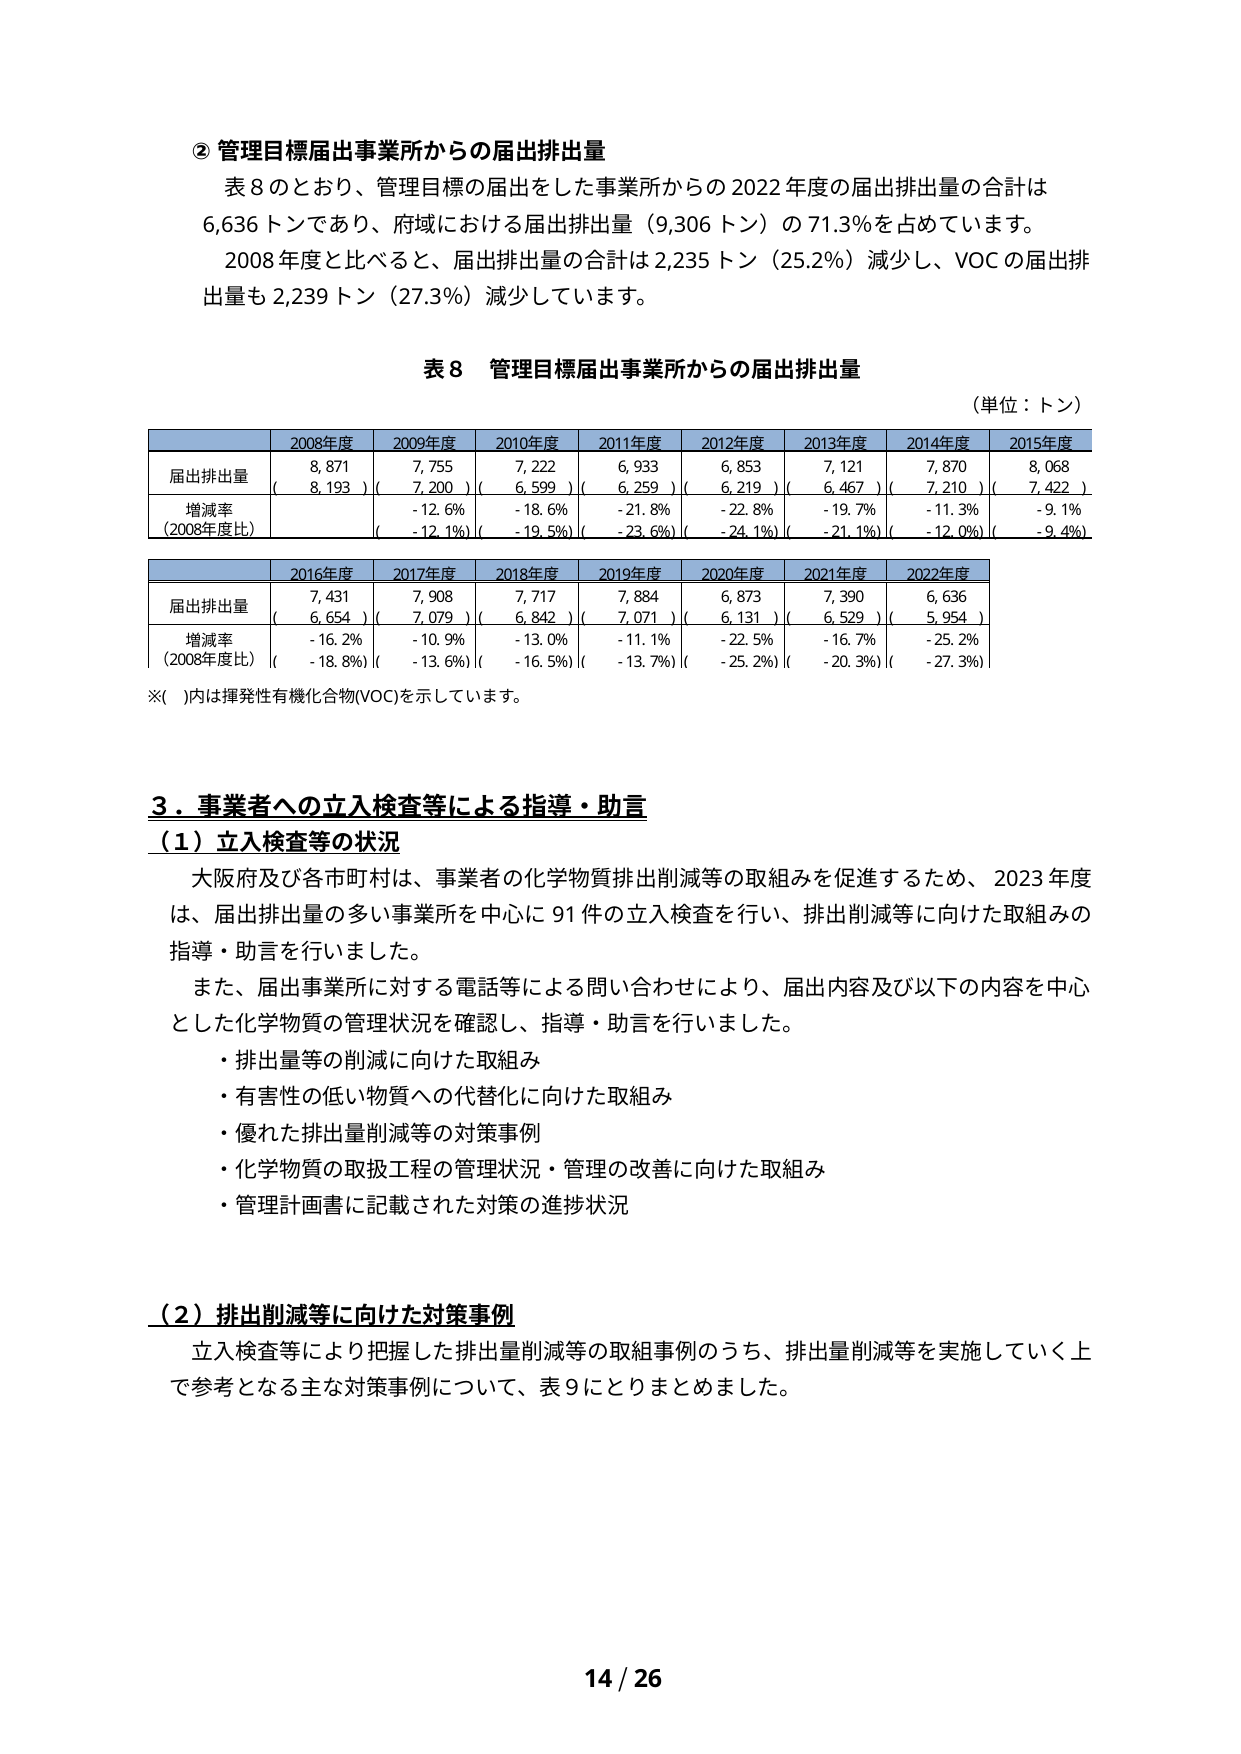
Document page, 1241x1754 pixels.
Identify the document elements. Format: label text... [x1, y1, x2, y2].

text ・排出量等の削減に向けた取組み [213, 1041, 1092, 1077]
text （単位：トン） [148, 386, 1092, 422]
text ３．事業者への立入検査等による指導・助言 [148, 786, 1092, 822]
text ※( )内は揮発性有機化合物(VOC)を示しています。 [148, 677, 1092, 713]
text また、届出事業所に対する電話等による問い合わせにより、届出内容及び以下の内容を中心とした化学物質の管理状況を確認し、指導・助言を行いました。 [169, 968, 1092, 1041]
text （１）立入検査等の状況 [148, 822, 1092, 859]
text ・化学物質の取扱工程の管理状況・管理の改善に向けた取組み [213, 1149, 1092, 1186]
text （２）排出削減等に向けた対策事例 [148, 1295, 1092, 1331]
text 2008年度と比べると、届出排出量の合計は2,235トン（25.2％）減少し、VOCの届出排出量も2,239トン（27.3％）減少しています。 [202, 241, 1092, 313]
text ② 管理目標届出事業所からの届出排出量 [148, 132, 1092, 168]
text 大阪府及び各市町村は、事業者の化学物質排出削減等の取組みを促進するため、2023年度は、届出排出量の多い事業所を中心に91件の立入検査を行い、排出削減等に向けた取組みの指導・助言を行いました。 [169, 859, 1092, 968]
text 立入検査等により把握した排出量削減等の取組事例のうち、排出量削減等を実施していく上で参考となる主な対策事例について、表９にとりまとめました。 [169, 1331, 1092, 1404]
text ・優れた排出量削減等の対策事例 [213, 1113, 1092, 1149]
text 表８ 管理目標届出事業所からの届出排出量 [169, 350, 1092, 386]
text ・有害性の低い物質への代替化に向けた取組み [213, 1077, 1092, 1113]
text 表８のとおり、管理目標の届出をした事業所からの2022年度の届出排出量の合計は6,636トンであり、府域における届出排出量（9,306トン）の71.3％を占めています。 [202, 168, 1092, 241]
text ・管理計画書に記載された対策の進捗状況 [213, 1186, 1092, 1222]
